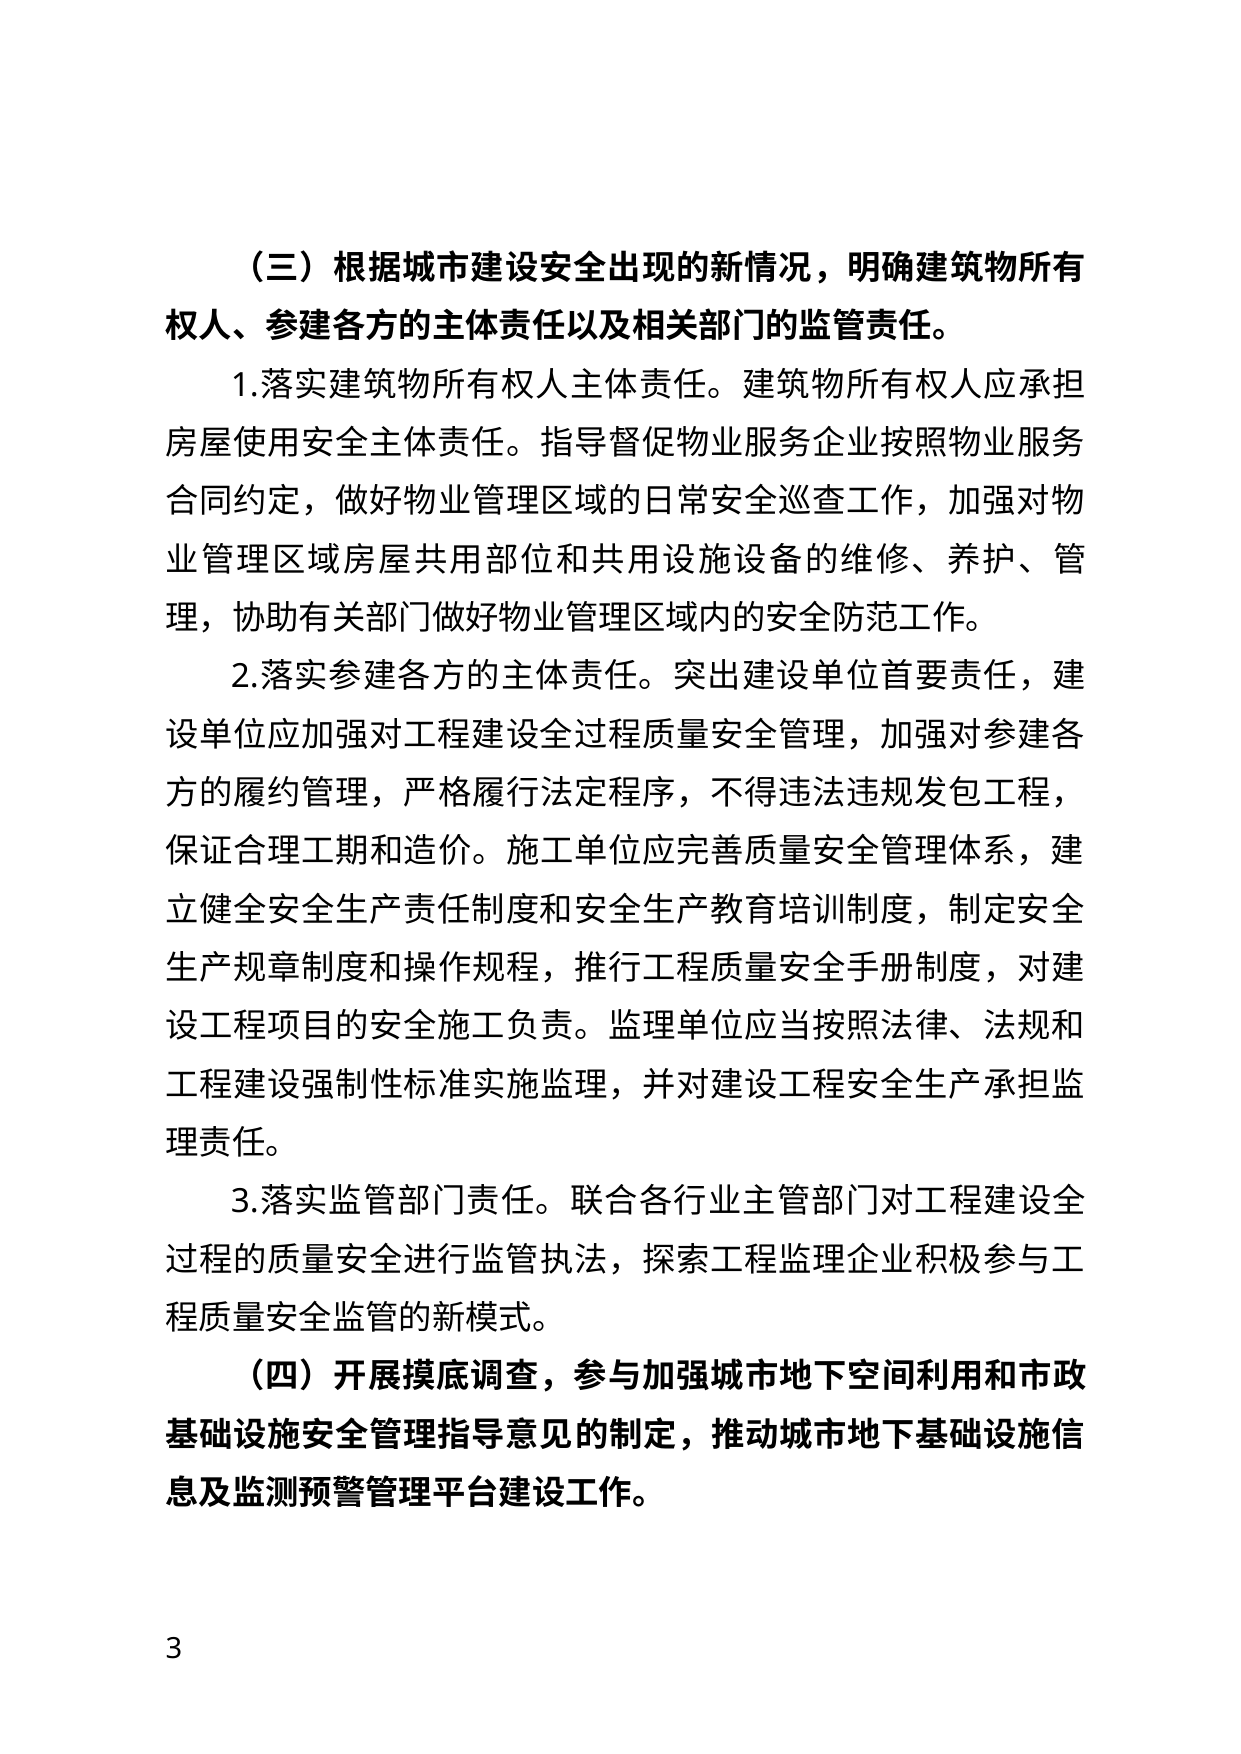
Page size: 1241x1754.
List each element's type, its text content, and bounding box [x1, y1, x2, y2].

text 3.落实监管部门责任。联合各行业主管部门对工程建设全过程的质量安全进行监管执法，探索工程监理企业积极参与工程质量安全监管的新模式。 [165, 1166, 1087, 1341]
text 1.落实建筑物所有权人主体责任。建筑物所有权人应承担房屋使用安全主体责任。指导督促物业服务企业按照物业服务合同约定，做好物业管理区域的日常安全巡查工作，加强对物业管理区域房屋共用部位和共用设施设备的维修、养护、管理，协助有关部门做好物业管理区域内的安全防范工作。 [165, 349, 1087, 641]
text 2.落实参建各方的主体责任。突出建设单位首要责任，建设单位应加强对工程建设全过程质量安全管理，加强对参建各方的履约管理，严格履行法定程序，不得违法违规发包工程，保证合理工期和造价。施工单位应完善质量安全管理体系，建立健全安全生产责任制度和安全生产教育培训制度，制定安全生产规章制度和操作规程，推行工程质量安全手册制度，对建设工程项目的安全施工负责。监理单位应当按照法律、法规和工程建设强制性标准实施监理，并对建设工程安全生产承担监理责任。 [165, 641, 1087, 1166]
text （三）根据城市建设安全出现的新情况，明确建筑物所有权人、参建各方的主体责任以及相关部门的监管责任。 [165, 233, 1087, 349]
text （四）开展摸底调查，参与加强城市地下空间利用和市政基础设施安全管理指导意见的制定，推动城市地下基础设施信息及监测预警管理平台建设工作。 [165, 1341, 1087, 1516]
